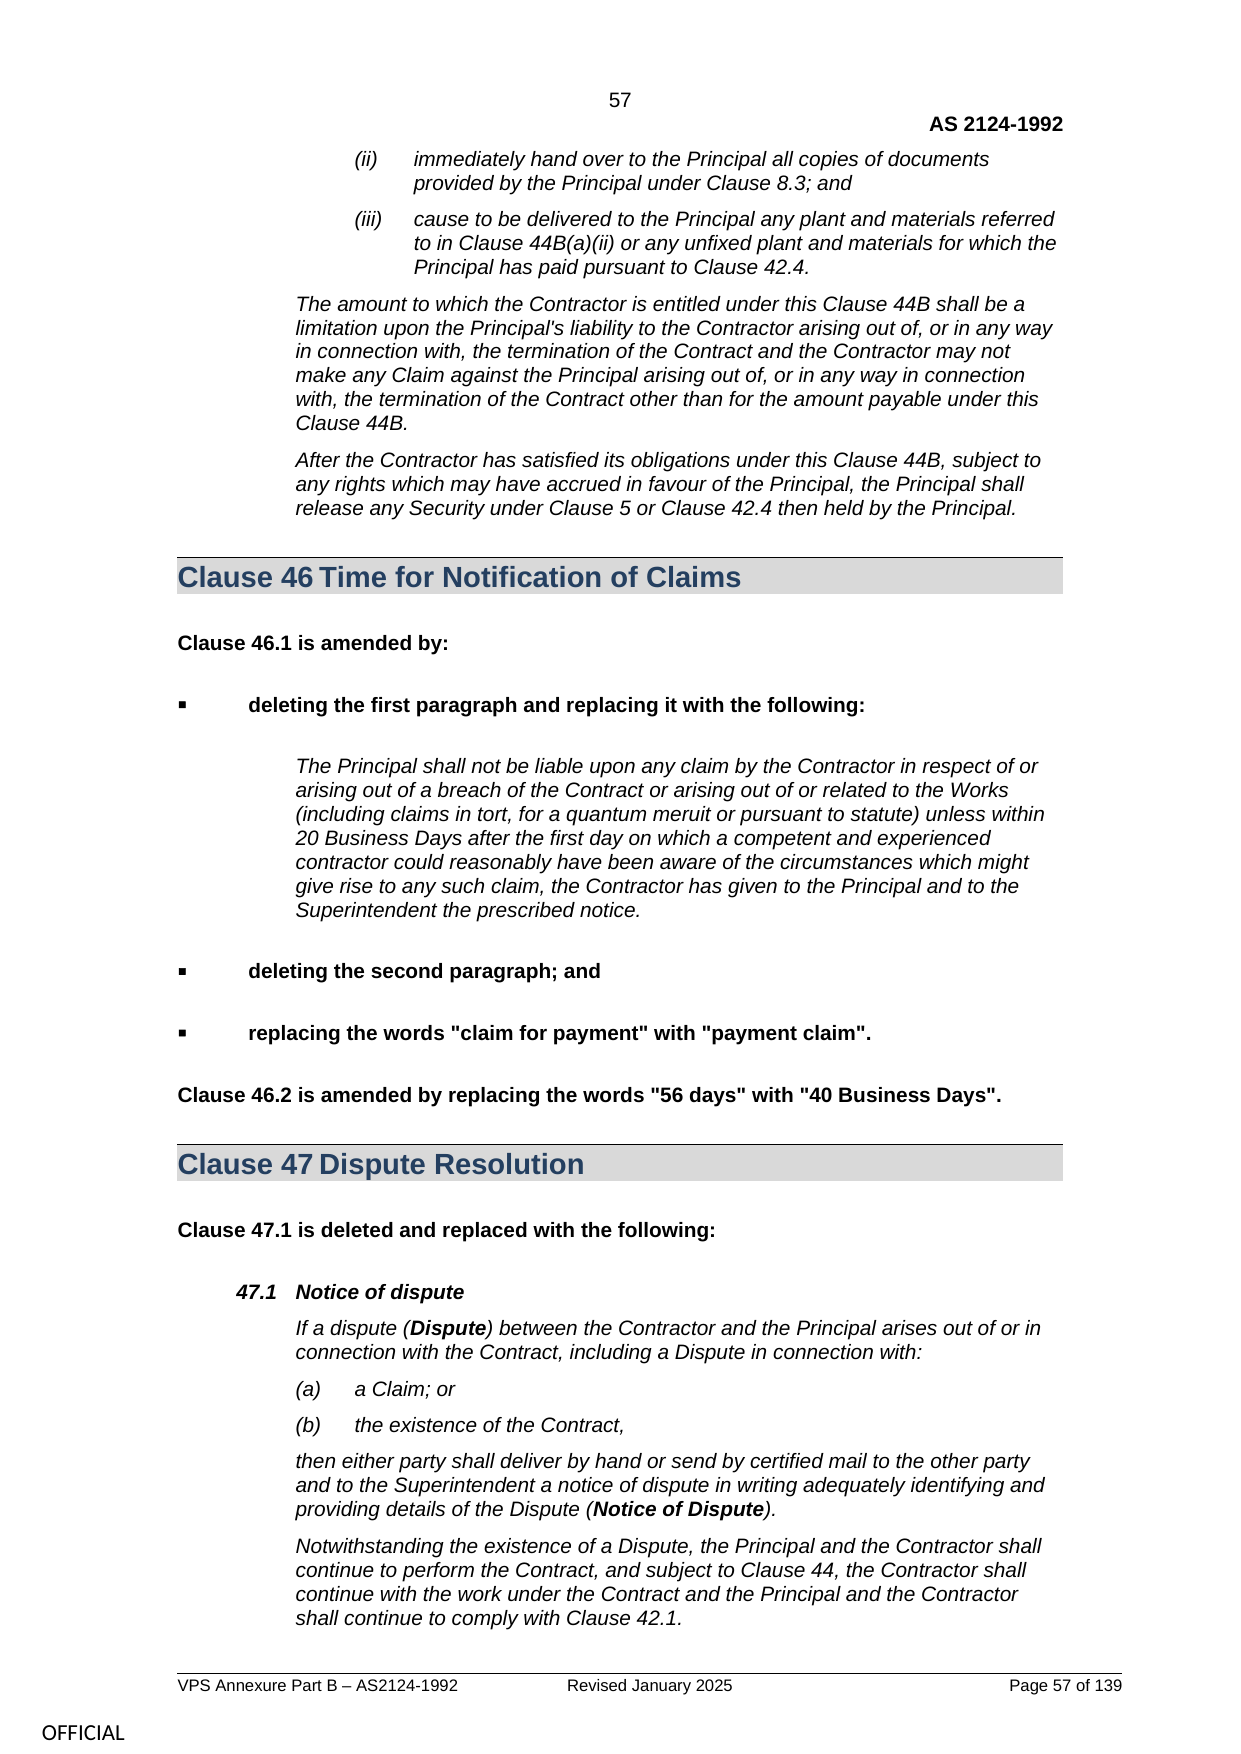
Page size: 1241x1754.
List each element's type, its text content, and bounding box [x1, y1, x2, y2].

text Notwithstanding the existence of a Dispute, the Principal and the Contractor shall continue to perform the Contract, and subject to Clause 44, the Contractor shall continue with the work under the Contract and the Principal and the Contractor shall continue to comply with Clause 42.1. [295, 1534, 1063, 1629]
list cause to be delivered to the Principal any plant and materials referred to in Clause 44B(a)(ii) or any unfixed plant and materials for which the Principal has paid pursuant to Clause 42.4. [354, 207, 1063, 279]
list deleting the second paragraph; and [177, 959, 1063, 983]
text After the Contractor has satisfied its obligations under this Clause 44B, subject to any rights which may have accrued in favour of the Principal, the Principal shall release any Security under Clause 5 or Clause 42.4 then held by the Principal. [295, 448, 1063, 519]
text then either party shall deliver by hand or send by certified mail to the other party and to the Superintendent a notice of dispute in writing adequately identifying and providing details of the Dispute (Notice of Dispute). [295, 1449, 1063, 1521]
subtitle Clause 46 Time for Notification of Claims [177, 558, 1063, 594]
subtitle Clause 46.1 is amended by: [177, 631, 1063, 655]
list deleting the first paragraph and replacing it with the following: [177, 693, 1063, 717]
list The Principal shall not be liable upon any claim by the Contractor in respect of or arising out of a breach of the Contract or arising out of or related to the Works (including claims in tort, for a quantum meruit or pursuant to statute) unless within 20 Business Days after the first day on which a competent and experienced contractor could reasonably have been aware of the circumstances which might give rise to any such claim, the Contractor has given to the Principal and to the Superintendent the prescribed notice. [295, 754, 1063, 922]
text The amount to which the Contractor is entitled under this Clause 44B shall be a limitation upon the Principal's liability to the Contractor arising out of, or in any way in connection with, the termination of the Contract and the Contractor may not make any Claim against the Principal arising out of, or in any way in connection with, the termination of the Contract other than for the amount payable under this Clause 44B. [295, 291, 1063, 435]
list replacing the words "claim for payment" with "payment claim". [177, 1021, 1063, 1045]
text (b) the existence of the Contract, [295, 1413, 1063, 1437]
subtitle 47.1 Notice of dispute [236, 1279, 1063, 1303]
list immediately hand over to the Principal all copies of documents provided by the Principal under Clause 8.3; and [354, 147, 1063, 194]
text If a dispute (Dispute) between the Contractor and the Principal arises out of or in connection with the Contract, including a Dispute in connection with: [295, 1316, 1063, 1364]
subtitle Clause 46.2 is amended by replacing the words "56 days" with "40 Business Days". [177, 1082, 1063, 1106]
text (a) a Claim; or [295, 1376, 1063, 1400]
subtitle Clause 47.1 is deleted and replaced with the following: [177, 1218, 1063, 1242]
subtitle Clause 47 Dispute Resolution [177, 1145, 1063, 1181]
